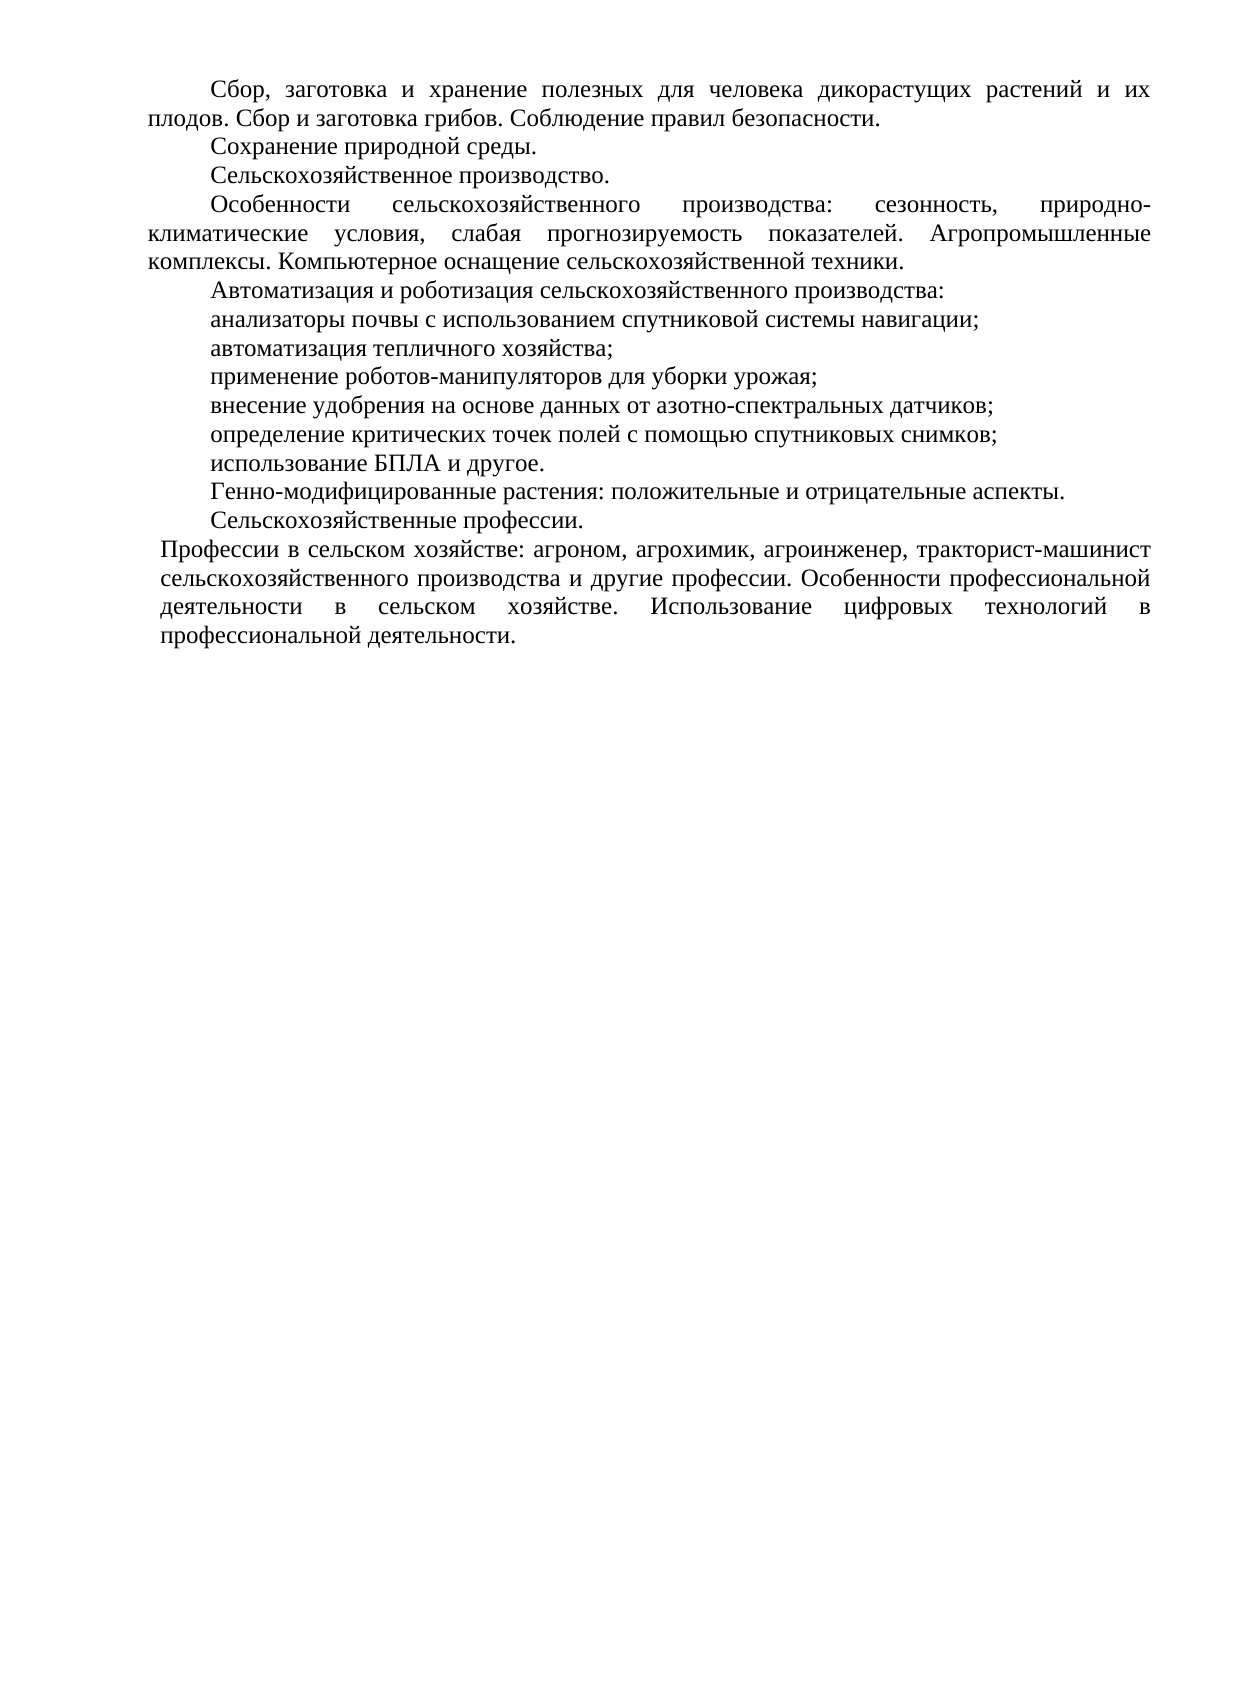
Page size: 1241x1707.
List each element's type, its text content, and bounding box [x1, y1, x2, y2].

text Сельскохозяйственное производство. [148, 160, 1152, 189]
text применение роботов-манипуляторов для уборки урожая; [148, 361, 1152, 390]
text использование БПЛА и другое. [148, 448, 1152, 476]
text анализаторы почвы c использованием спутниковой системы навигации; [148, 304, 1152, 333]
text Сбор, заготовка и хранение полезных для человека дикорастущих растений и их плодов. Сбор и заготовка грибов. Соблюдение правил безопасности. [148, 74, 1152, 131]
text Особенности сельскохозяйственного производства: сезонность, природно-климатические условия, слабая прогнозируемость показателей. Агропромышленные комплексы. Компьютерное оснащение сельскохозяйственной техники. [148, 189, 1152, 275]
text Сельскохозяйственные профессии. [148, 505, 1152, 534]
text автоматизация тепличного хозяйства; [148, 333, 1152, 361]
text Профессии в сельском хозяйстве: агроном, агрохимик, агроинженер, тракторист-машинист сельскохозяйственного производства и другие профессии. Особенности профессиональной деятельности в сельском хозяйстве. Использование цифровых технологий в профессиональной деятельности. [160, 534, 1152, 649]
text определение критических точек полей с помощью спутниковых снимков; [148, 419, 1152, 448]
text Сохранение природной среды. [148, 131, 1152, 160]
text внесение удобрения на основе данных от азотно-спектральных датчиков; [148, 390, 1152, 419]
text Генно-модифицированные растения: положительные и отрицательные аспекты. [148, 476, 1152, 505]
text Автоматизация и роботизация сельскохозяйственного производства: [148, 275, 1152, 304]
